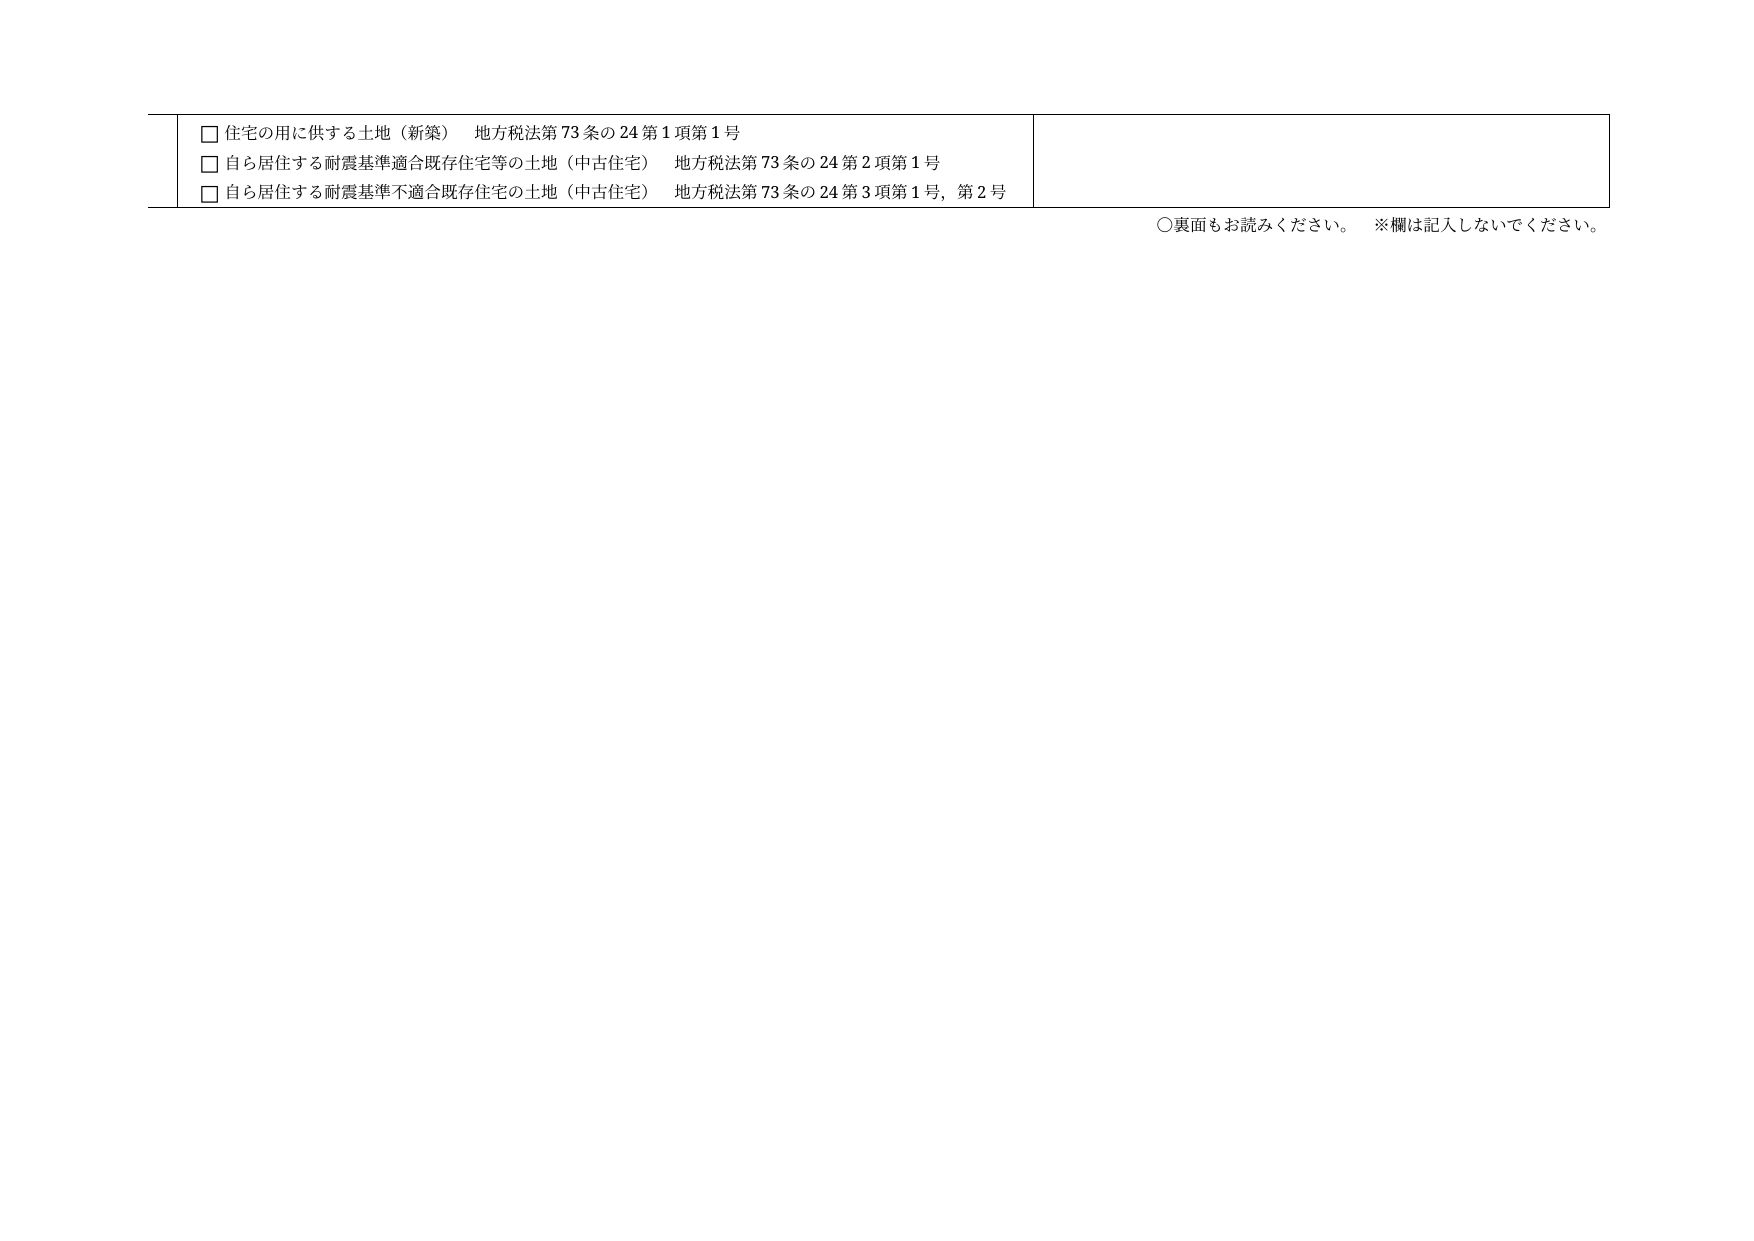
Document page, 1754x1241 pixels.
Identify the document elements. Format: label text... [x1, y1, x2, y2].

text 〇裏面もお読みください。 ※欄は記入しないでください。 [148, 208, 1606, 241]
table_cell [1034, 115, 1609, 207]
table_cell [178, 115, 1033, 207]
